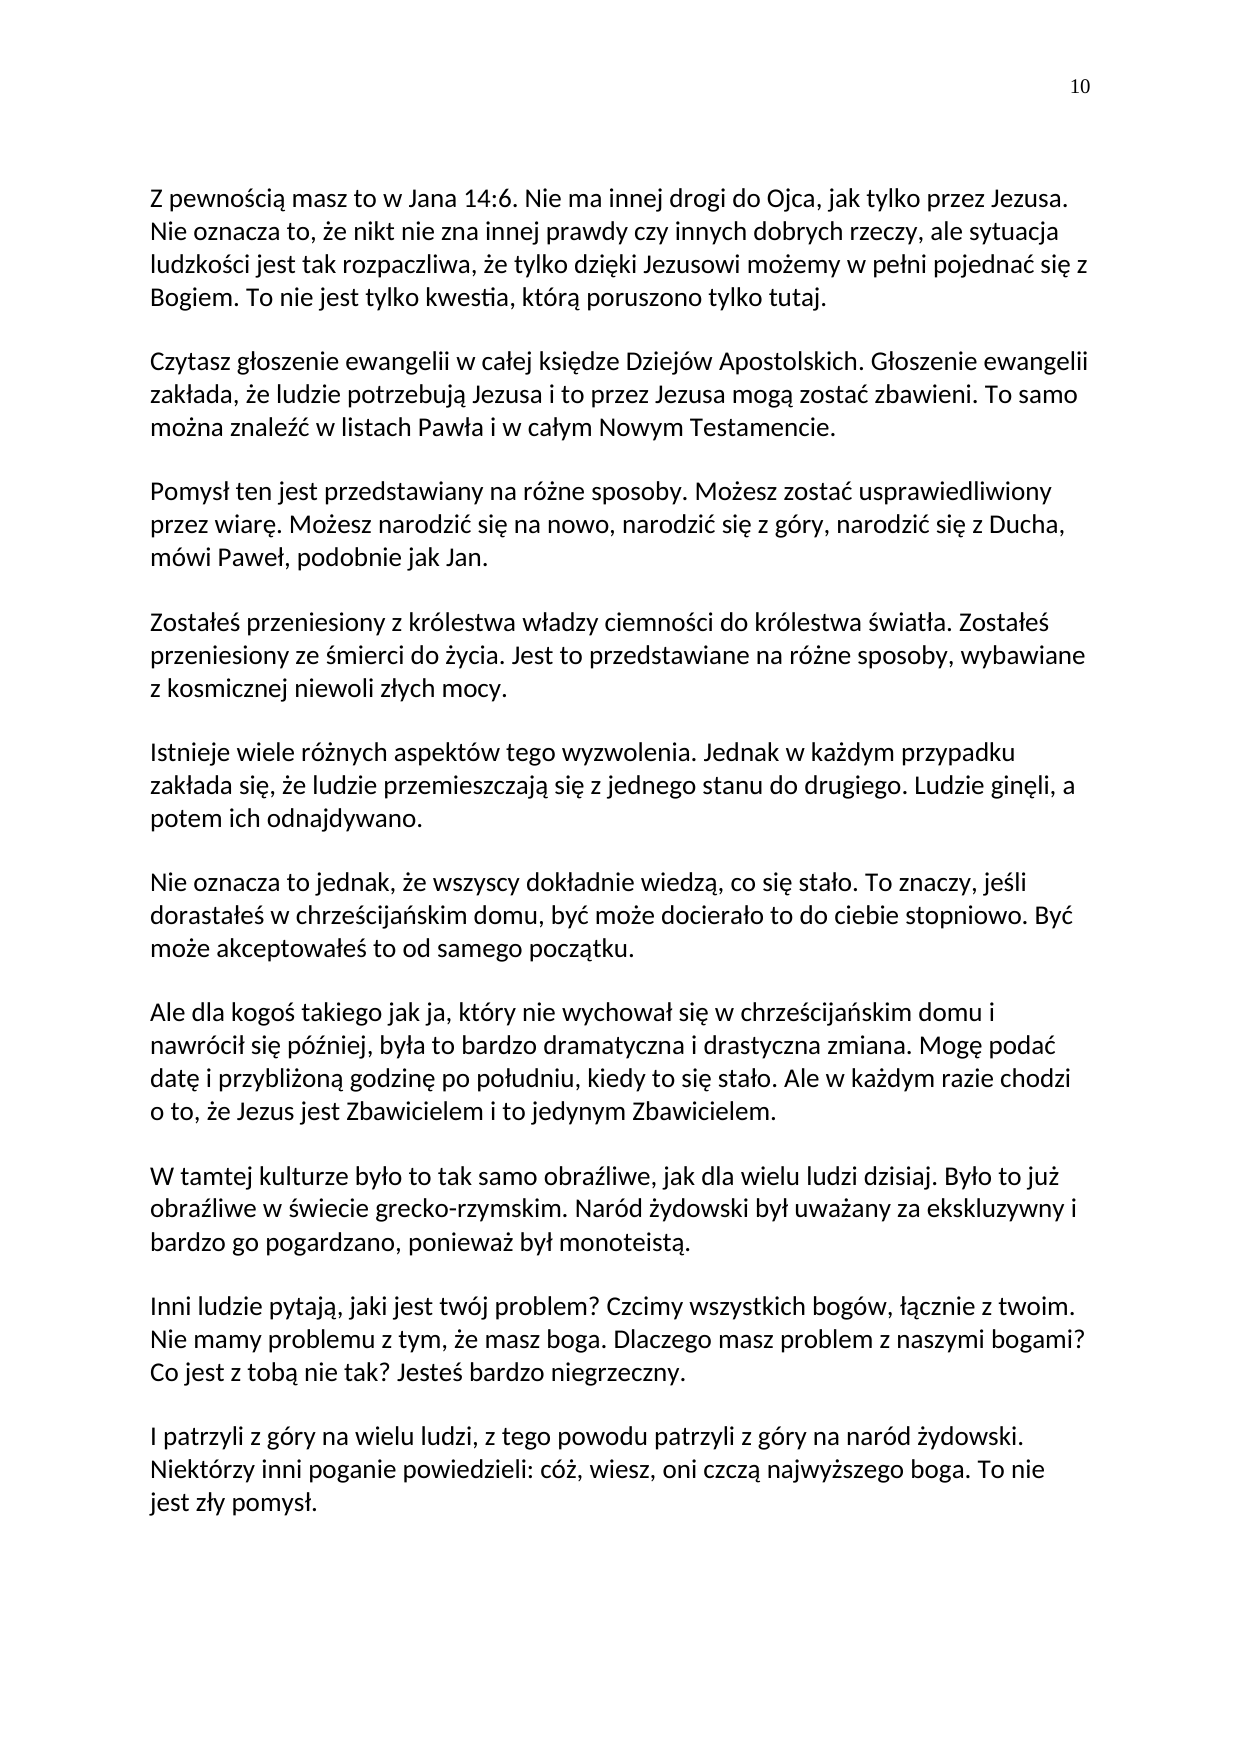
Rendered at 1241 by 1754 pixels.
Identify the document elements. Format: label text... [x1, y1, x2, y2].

text Ale dla kogoś takiego jak ja, który nie wychował się w chrześcijańskim domu i nawrócił się później, była to bardzo dramatyczna i drastyczna zmiana. Mogę podać datę i przybliżoną godzinę po południu, kiedy to się stało. Ale w każdym razie chodzi o to, że Jezus jest Zbawicielem i to jedynym Zbawicielem. [150, 995, 1090, 1127]
text Czytasz głoszenie ewangelii w całej księdze Dziejów Apostolskich. Głoszenie ewangelii zakłada, że ludzie potrzebują Jezusa i to przez Jezusa mogą zostać zbawieni. To samo można znaleźć w listach Pawła i w całym Nowym Testamencie. [150, 344, 1090, 443]
text Pomysł ten jest przedstawiany na różne sposoby. Możesz zostać usprawiedliwiony przez wiarę. Możesz narodzić się na nowo, narodzić się z góry, narodzić się z Ducha, mówi Paweł, podobnie jak Jan. [150, 474, 1090, 574]
text Z pewnością masz to w Jana 14:6. Nie ma innej drogi do Ojca, jak tylko przez Jezusa. Nie oznacza to, że nikt nie zna innej prawdy czy innych dobrych rzeczy, ale sytuacja ludzkości jest tak rozpaczliwa, że tylko dzięki Jezusowi możemy w pełni pojednać się z Bogiem. To nie jest tylko kwestia, którą poruszono tylko tutaj. [150, 181, 1090, 313]
text I patrzyli z góry na wielu ludzi, z tego powodu patrzyli z góry na naród żydowski. Niektórzy inni poganie powiedzieli: cóż, wiesz, oni czczą najwyższego boga. To nie jest zły pomysł. [150, 1419, 1090, 1518]
text W tamtej kulturze było to tak samo obraźliwe, jak dla wielu ludzi dzisiaj. Było to już obraźliwe w świecie grecko-rzymskim. Naród żydowski był uważany za ekskluzywny i bardzo go pogardzano, ponieważ był monoteistą. [150, 1159, 1090, 1258]
text Inni ludzie pytają, jaki jest twój problem? Czcimy wszystkich bogów, łącznie z twoim. Nie mamy problemu z tym, że masz boga. Dlaczego masz problem z naszymi bogami? Co jest z tobą nie tak? Jesteś bardzo niegrzeczny. [150, 1289, 1090, 1388]
text Nie oznacza to jednak, że wszyscy dokładnie wiedzą, co się stało. To znaczy, jeśli dorastałeś w chrześcijańskim domu, być może docierało to do ciebie stopniowo. Być może akceptowałeś to od samego początku. [150, 865, 1090, 964]
text Istnieje wiele różnych aspektów tego wyzwolenia. Jednak w każdym przypadku zakłada się, że ludzie przemieszczają się z jednego stanu do drugiego. Ludzie ginęli, a potem ich odnajdywano. [150, 735, 1090, 834]
text Zostałeś przeniesiony z królestwa władzy ciemności do królestwa światła. Zostałeś przeniesiony ze śmierci do życia. Jest to przedstawiane na różne sposoby, wybawiane z kosmicznej niewoli złych mocy. [150, 605, 1090, 704]
